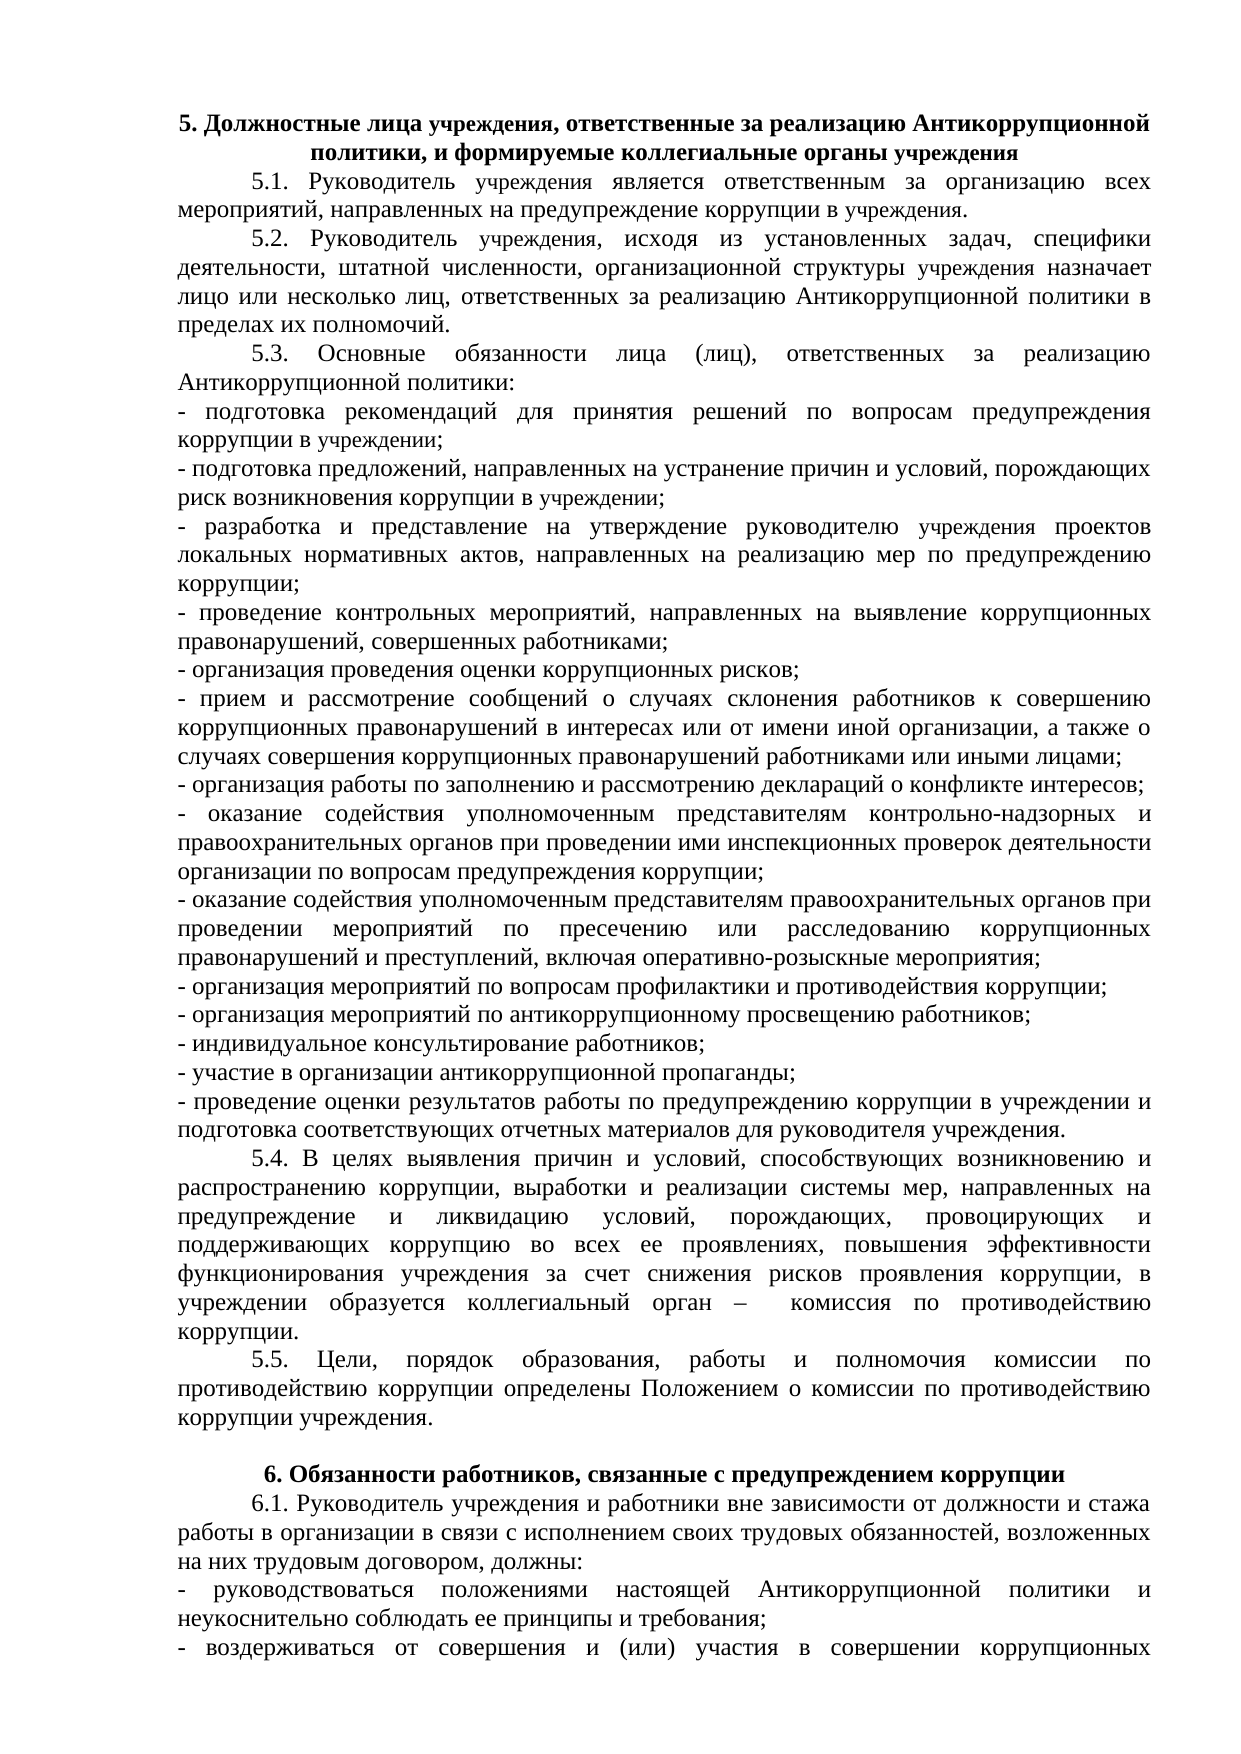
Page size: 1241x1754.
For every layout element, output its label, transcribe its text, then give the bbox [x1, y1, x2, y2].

text - оказание содействия уполномоченным представителям контрольно-надзорных и правоохранительных органов при проведении ими инспекционных проверок деятельности организации по вопросам предупреждения коррупции; [177, 798, 1151, 884]
text - участие в организации антикоррупционной пропаганды; [177, 1057, 1151, 1086]
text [177, 1632, 1151, 1661]
text - оказание содействия уполномоченным представителям правоохранительных органов при проведении мероприятий по пресечению или расследованию коррупционных правонарушений и преступлений, включая оперативно-розыскные мероприятия; [177, 884, 1151, 971]
text - подготовка рекомендаций для принятия решений по вопросам предупреждения коррупции в учреждении; [177, 396, 1151, 453]
text - организация мероприятий по вопросам профилактики и противодействия коррупции; [177, 971, 1151, 999]
text - организация работы по заполнению и рассмотрению деклараций о конфликте интересов; [177, 769, 1151, 798]
text 5.3. Основные обязанности лица (лиц), ответственных за реализацию Антикоррупционной политики: [177, 338, 1151, 396]
text 5.4. В целях выявления причин и условий, способствующих возникновению и распространению коррупции, выработки и реализации системы мер, направленных на предупреждение и ликвидацию условий, порождающих, провоцирующих и поддерживающих коррупцию во всех ее проявлениях, повышения эффективности функционирования учреждения за счет снижения рисков проявления коррупции, в учреждении образуется коллегиальный орган – комиссия по противодействию коррупции. [177, 1143, 1151, 1344]
text 5.5. Цели, порядок образования, работы и полномочия комиссии по противодействию коррупции определены Положением о комиссии по противодействию коррупции учреждения. [177, 1344, 1151, 1431]
text 6.1. Руководитель учреждения и работники вне зависимости от должности и стажа работы в организации в связи с исполнением своих трудовых обязанностей, возложенных на них трудовым договором, должны: [177, 1488, 1151, 1574]
text 5. Должностные лица учреждения, ответственные за реализацию Антикоррупционной политики, и формируемые коллегиальные органы учреждения [177, 108, 1151, 166]
text - проведение оценки результатов работы по предупреждению коррупции в учреждении и подготовка соответствующих отчетных материалов для руководителя учреждения. [177, 1086, 1151, 1143]
text 6. Обязанности работников, связанные с предупреждением коррупции [177, 1459, 1151, 1488]
text - прием и рассмотрение сообщений о случаях склонения работников к совершению коррупционных правонарушений в интересах или от имени иной организации, а также о случаях совершения коррупционных правонарушений работниками или иными лицами; [177, 683, 1151, 769]
text 5.1. Руководитель учреждения является ответственным за организацию всех мероприятий, направленных на предупреждение коррупции в учреждения. [177, 166, 1151, 223]
text 5.2. Руководитель учреждения, исходя из установленных задач, специфики деятельности, штатной численности, организационной структуры учреждения назначает лицо или несколько лиц, ответственных за реализацию Антикоррупционной политики в пределах их полномочий. [177, 223, 1151, 338]
text - проведение контрольных мероприятий, направленных на выявление коррупционных правонарушений, совершенных работниками; [177, 597, 1151, 654]
text - организация проведения оценки коррупционных рисков; [177, 654, 1151, 683]
text - руководствоваться положениями настоящей Антикоррупционной политики и неукоснительно соблюдать ее принципы и требования; [177, 1574, 1151, 1632]
text - подготовка предложений, направленных на устранение причин и условий, порождающих риск возникновения коррупции в учреждении; [177, 453, 1151, 511]
text - индивидуальное консультирование работников; [177, 1028, 1151, 1057]
text - организация мероприятий по антикоррупционному просвещению работников; [177, 999, 1151, 1028]
text - разработка и представление на утверждение руководителю учреждения проектов локальных нормативных актов, направленных на реализацию мер по предупреждению коррупции; [177, 511, 1151, 597]
